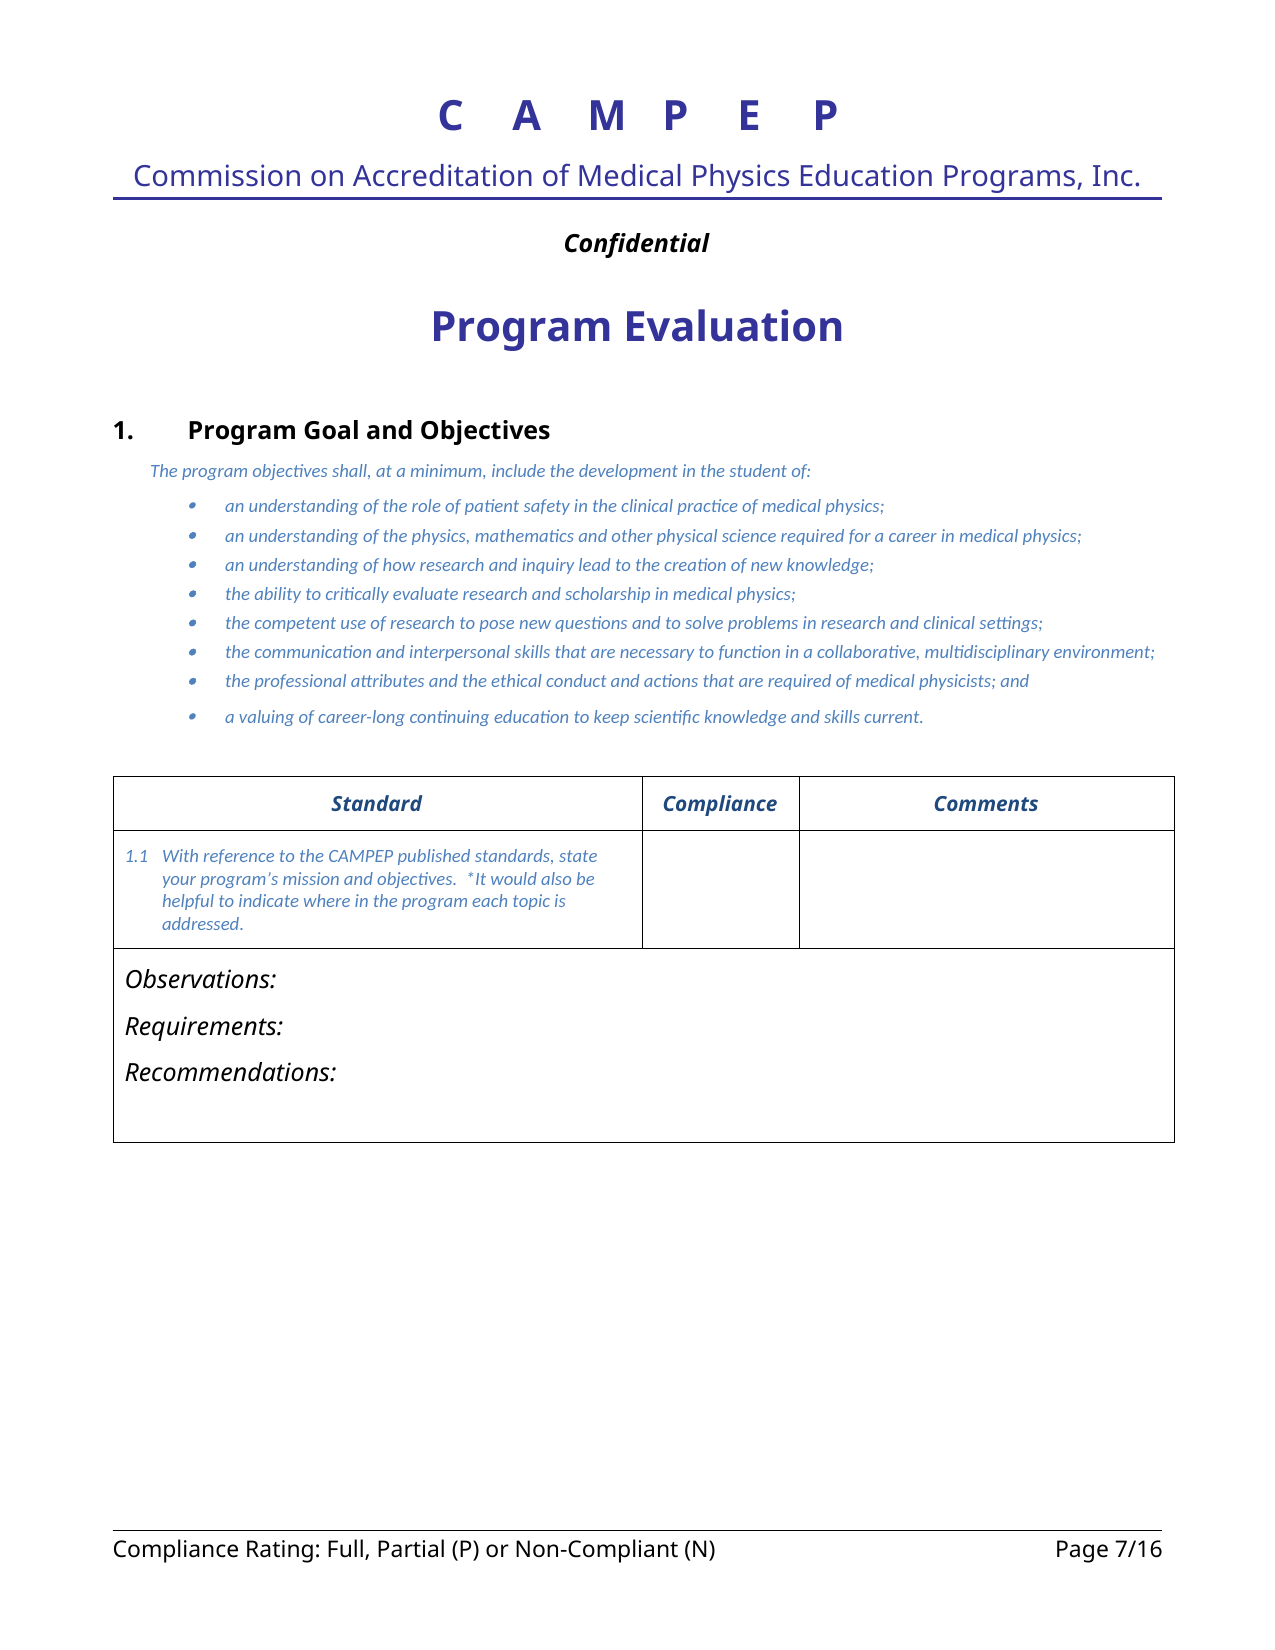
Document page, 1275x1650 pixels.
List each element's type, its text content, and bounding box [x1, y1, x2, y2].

text The program objectives shall, at a minimum, include the development in the student of: [150, 459, 1162, 482]
table_header Comments [800, 777, 1174, 830]
text 1. Program Goal and Objectives [112, 413, 1162, 447]
table_cell [643, 831, 799, 948]
list an understanding of how research and inquiry lead to the creation of new knowledge; [187, 553, 1162, 576]
title Program Evaluation [112, 297, 1162, 353]
table_cell [800, 831, 1174, 948]
table_cell Observations: Requirements: Recommendations: [114, 949, 1174, 1142]
table_header Compliance [643, 777, 799, 830]
list the communication and interpersonal skills that are necessary to function in a collaborative, multidisciplinary environment; [187, 640, 1162, 663]
table_header Standard [114, 777, 642, 830]
list an understanding of the role of patient safety in the clinical practice of medical physics; [187, 494, 1162, 517]
list a valuing of career-long continuing education to keep scientific knowledge and skills current. [187, 705, 1162, 728]
list the ability to critically evaluate research and scholarship in medical physics; [187, 582, 1162, 605]
list the competent use of research to pose new questions and to solve problems in research and clinical settings; [187, 611, 1162, 634]
table_cell 1.1 With reference to the CAMPEP published standards, state your program’s mission and objectives. *It would also be helpful to indicate where in the program each topic is addressed. [114, 831, 642, 948]
list the professional attributes and the ethical conduct and actions that are required of medical physicists; and [187, 669, 1162, 692]
list an understanding of the physics, mathematics and other physical science required for a career in medical physics; [187, 524, 1162, 547]
